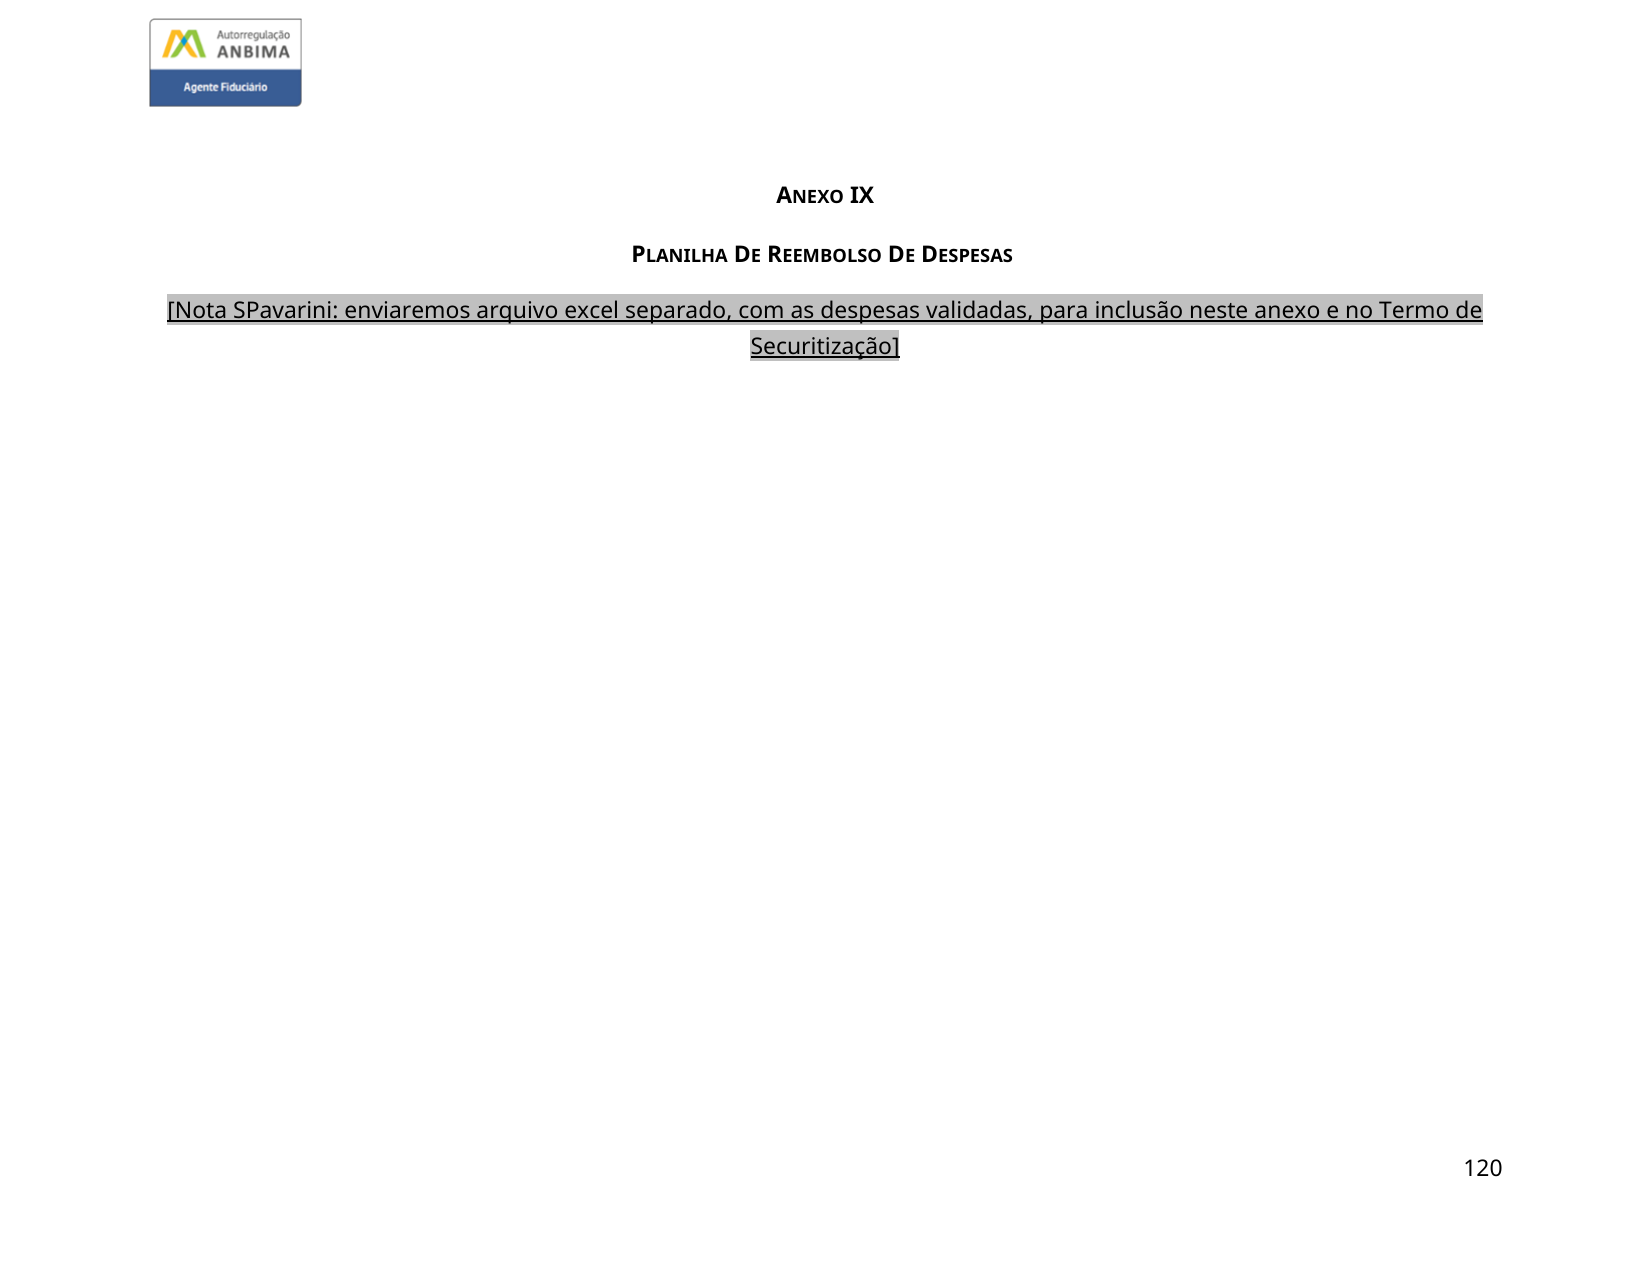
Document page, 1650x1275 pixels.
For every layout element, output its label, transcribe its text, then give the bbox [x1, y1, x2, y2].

list [Nota SPavarini: enviaremos arquivo excel separado, com as despesas validadas, para inclusão neste anexo e no Termo de Securitização] [148, 294, 1502, 361]
picture [147, 17, 305, 110]
text Planilha De Reembolso De Despesas [148, 236, 1502, 269]
